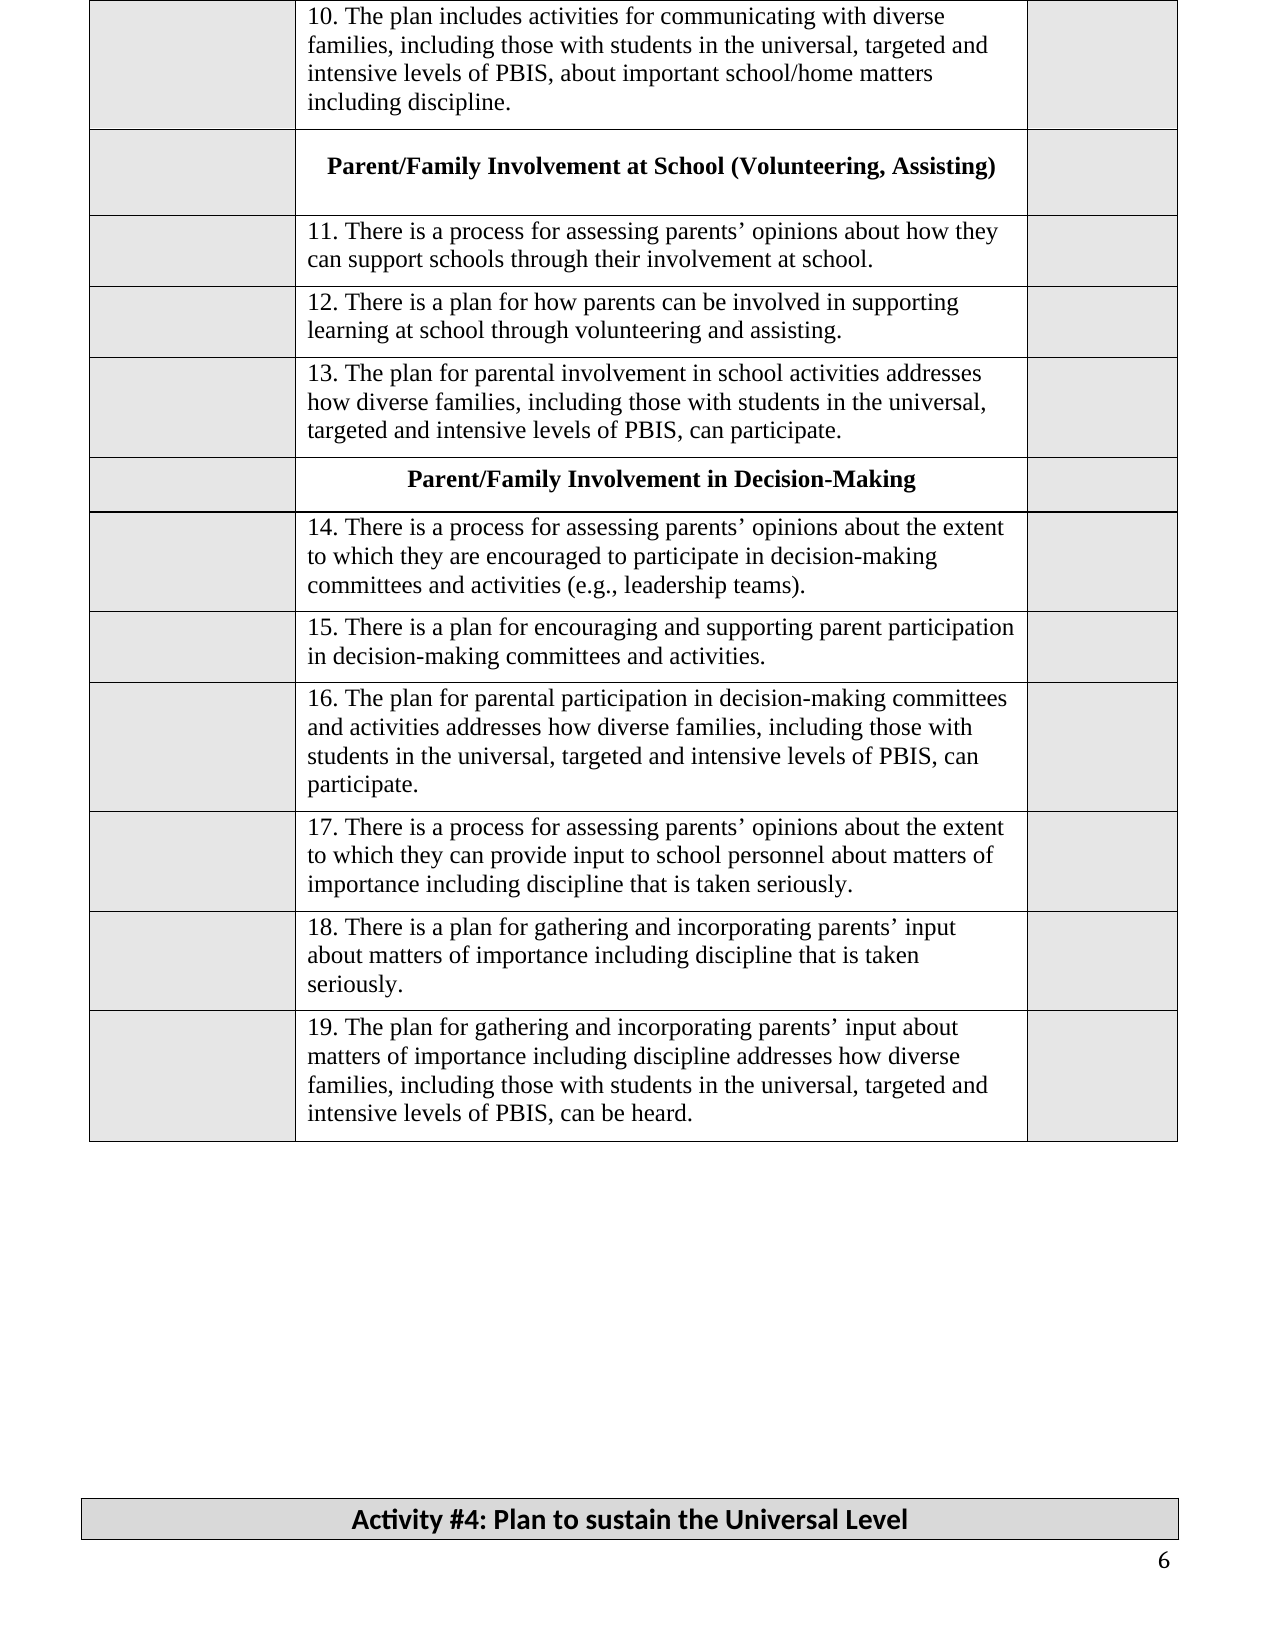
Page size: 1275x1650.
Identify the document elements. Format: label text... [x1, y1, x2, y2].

table_cell 11. There is a process for assessing parents’ opinions about how they can support schools through their involvement at school. [296, 216, 1027, 286]
table_cell 13. The plan for parental involvement in school activities addresses how diverse families, including those with students in the universal, targeted and intensive levels of PBIS, can participate. [296, 358, 1027, 457]
table_header [1028, 1, 1177, 128]
table_cell [1028, 458, 1177, 511]
table_cell [90, 130, 295, 215]
table_cell [90, 812, 295, 911]
table_cell [1028, 1011, 1177, 1141]
table_cell [1028, 683, 1177, 811]
table_header 10. The plan includes activities for communicating with diverse families, including those with students in the universal, targeted and intensive levels of PBIS, about important school/home matters including discipline. [296, 1, 1027, 128]
table_cell [90, 1011, 295, 1141]
table_cell [90, 612, 295, 682]
table_cell 19. The plan for gathering and incorporating parents’ input about matters of importance including discipline addresses how diverse families, including those with students in the universal, targeted and intensive levels of PBIS, can be heard. [296, 1011, 1027, 1141]
table_cell [90, 513, 295, 611]
table_header [90, 1, 295, 128]
table_cell [90, 358, 295, 457]
text Activity #4: Plan to sustain the Universal Level [82, 1499, 1178, 1539]
table_cell [90, 287, 295, 357]
table_cell 17. There is a process for assessing parents’ opinions about the extent to which they can provide input to school personnel about matters of importance including discipline that is taken seriously. [296, 812, 1027, 911]
table_cell 16. The plan for parental participation in decision-making committees and activities addresses how diverse families, including those with students in the universal, targeted and intensive levels of PBIS, can participate. [296, 683, 1027, 811]
table_cell [90, 912, 295, 1010]
table_cell 12. There is a plan for how parents can be involved in supporting learning at school through volunteering and assisting. [296, 287, 1027, 357]
table_cell [1028, 612, 1177, 682]
table_cell [1028, 513, 1177, 611]
table_cell [1028, 216, 1177, 286]
table_cell Parent/Family Involvement in Decision-Making [296, 458, 1027, 511]
table_cell [1028, 130, 1177, 215]
table_cell [1028, 287, 1177, 357]
table_cell 14. There is a process for assessing parents’ opinions about the extent to which they are encouraged to participate in decision-making committees and activities (e.g., leadership teams). [296, 513, 1027, 611]
table_cell [90, 683, 295, 811]
table_cell [1028, 358, 1177, 457]
table_cell 18. There is a plan for gathering and incorporating parents’ input about matters of importance including discipline that is taken seriously. [296, 912, 1027, 1010]
table_cell Parent/Family Involvement at School (Volunteering, Assisting) [296, 130, 1027, 215]
table_cell 15. There is a plan for encouraging and supporting parent participation in decision-making committees and activities. [296, 612, 1027, 682]
table_cell [1028, 912, 1177, 1010]
table_cell [90, 458, 295, 511]
table_cell [90, 216, 295, 286]
table_cell [1028, 812, 1177, 911]
